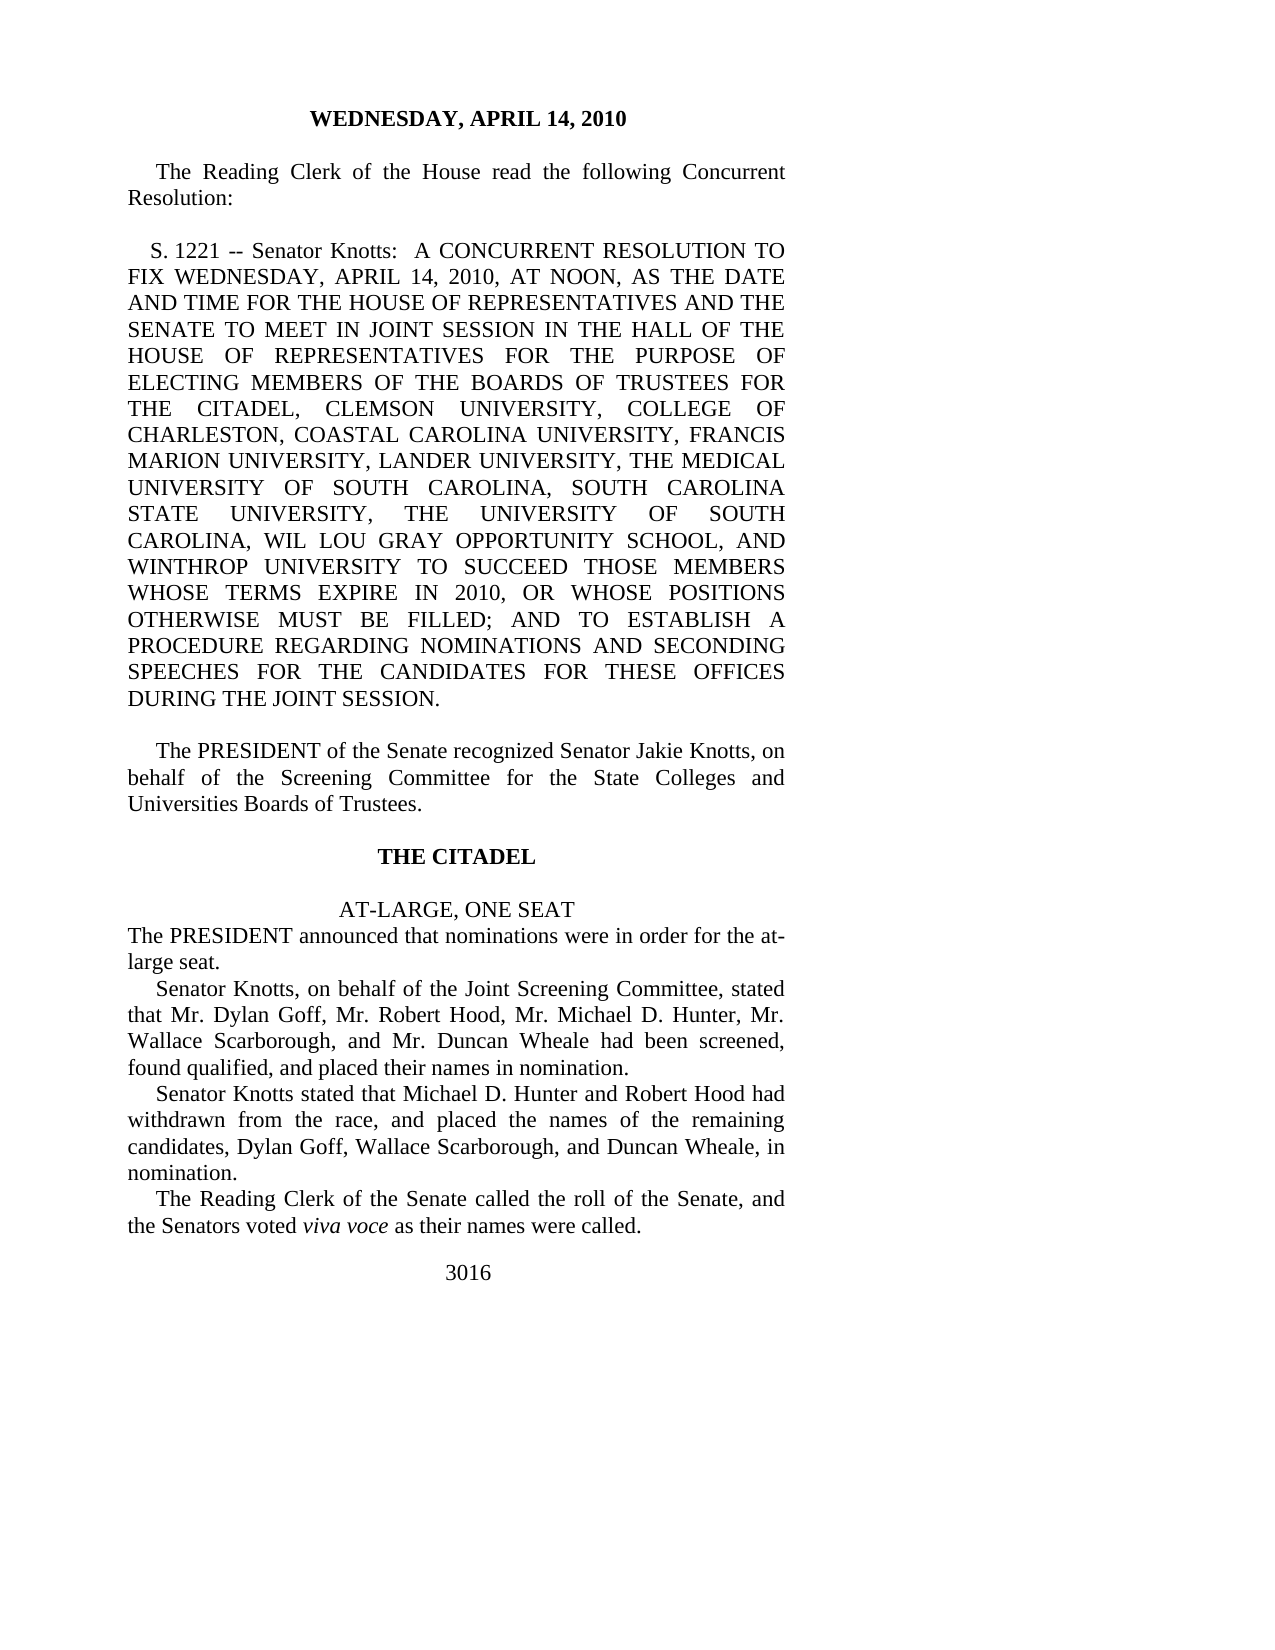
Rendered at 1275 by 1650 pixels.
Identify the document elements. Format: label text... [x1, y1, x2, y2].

text The PRESIDENT of the Senate recognized Senator Jakie Knotts, on behalf of the Screening Committee for the State Colleges and Universities Boards of Trustees. [127, 737, 786, 817]
text Senator Knotts stated that Michael D. Hunter and Robert Hood had withdrawn from the race, and placed the names of the remaining candidates, Dylan Goff, Wallace Scarborough, and Duncan Wheale, in nomination. [127, 1080, 786, 1186]
text The Reading Clerk of the House read the following Concurrent Resolution: [127, 158, 786, 210]
text The Reading Clerk of the Senate called the roll of the Senate, and the Senators voted viva voce as their names were called. [127, 1186, 786, 1238]
text THE CITADEL [127, 843, 786, 869]
text The PRESIDENT announced that nominations were in order for the at-large seat. [127, 922, 786, 975]
text AT-LARGE, ONE SEAT [127, 896, 786, 922]
text Senator Knotts, on behalf of the Joint Screening Committee, stated that Mr. Dylan Goff, Mr. Robert Hood, Mr. Michael D. Hunter, Mr. Wallace Scarborough, and Mr. Duncan Wheale had been screened, found qualified, and placed their names in nomination. [127, 975, 786, 1080]
text S. 1221 -- Senator Knotts: A CONCURRENT RESOLUTION TO FIX WEDNESDAY, APRIL 14, 2010, AT NOON, AS THE DATE AND TIME FOR THE HOUSE OF REPRESENTATIVES AND THE SENATE TO MEET IN JOINT SESSION IN THE HALL OF THE HOUSE OF REPRESENTATIVES FOR THE PURPOSE OF ELECTING MEMBERS OF THE BOARDS OF TRUSTEES FOR THE CITADEL, CLEMSON UNIVERSITY, COLLEGE OF CHARLESTON, COASTAL CAROLINA UNIVERSITY, FRANCIS MARION UNIVERSITY, LANDER UNIVERSITY, THE MEDICAL UNIVERSITY OF SOUTH CAROLINA, SOUTH CAROLINA STATE UNIVERSITY, THE UNIVERSITY OF SOUTH CAROLINA, WIL LOU GRAY OPPORTUNITY SCHOOL, AND WINTHROP UNIVERSITY TO SUCCEED THOSE MEMBERS WHOSE TERMS EXPIRE IN 2010, OR WHOSE POSITIONS OTHERWISE MUST BE FILLED; AND TO ESTABLISH A PROCEDURE REGARDING NOMINATIONS AND SECONDING SPEECHES FOR THE CANDIDATES FOR THESE OFFICES DURING THE JOINT SESSION. [127, 237, 786, 711]
